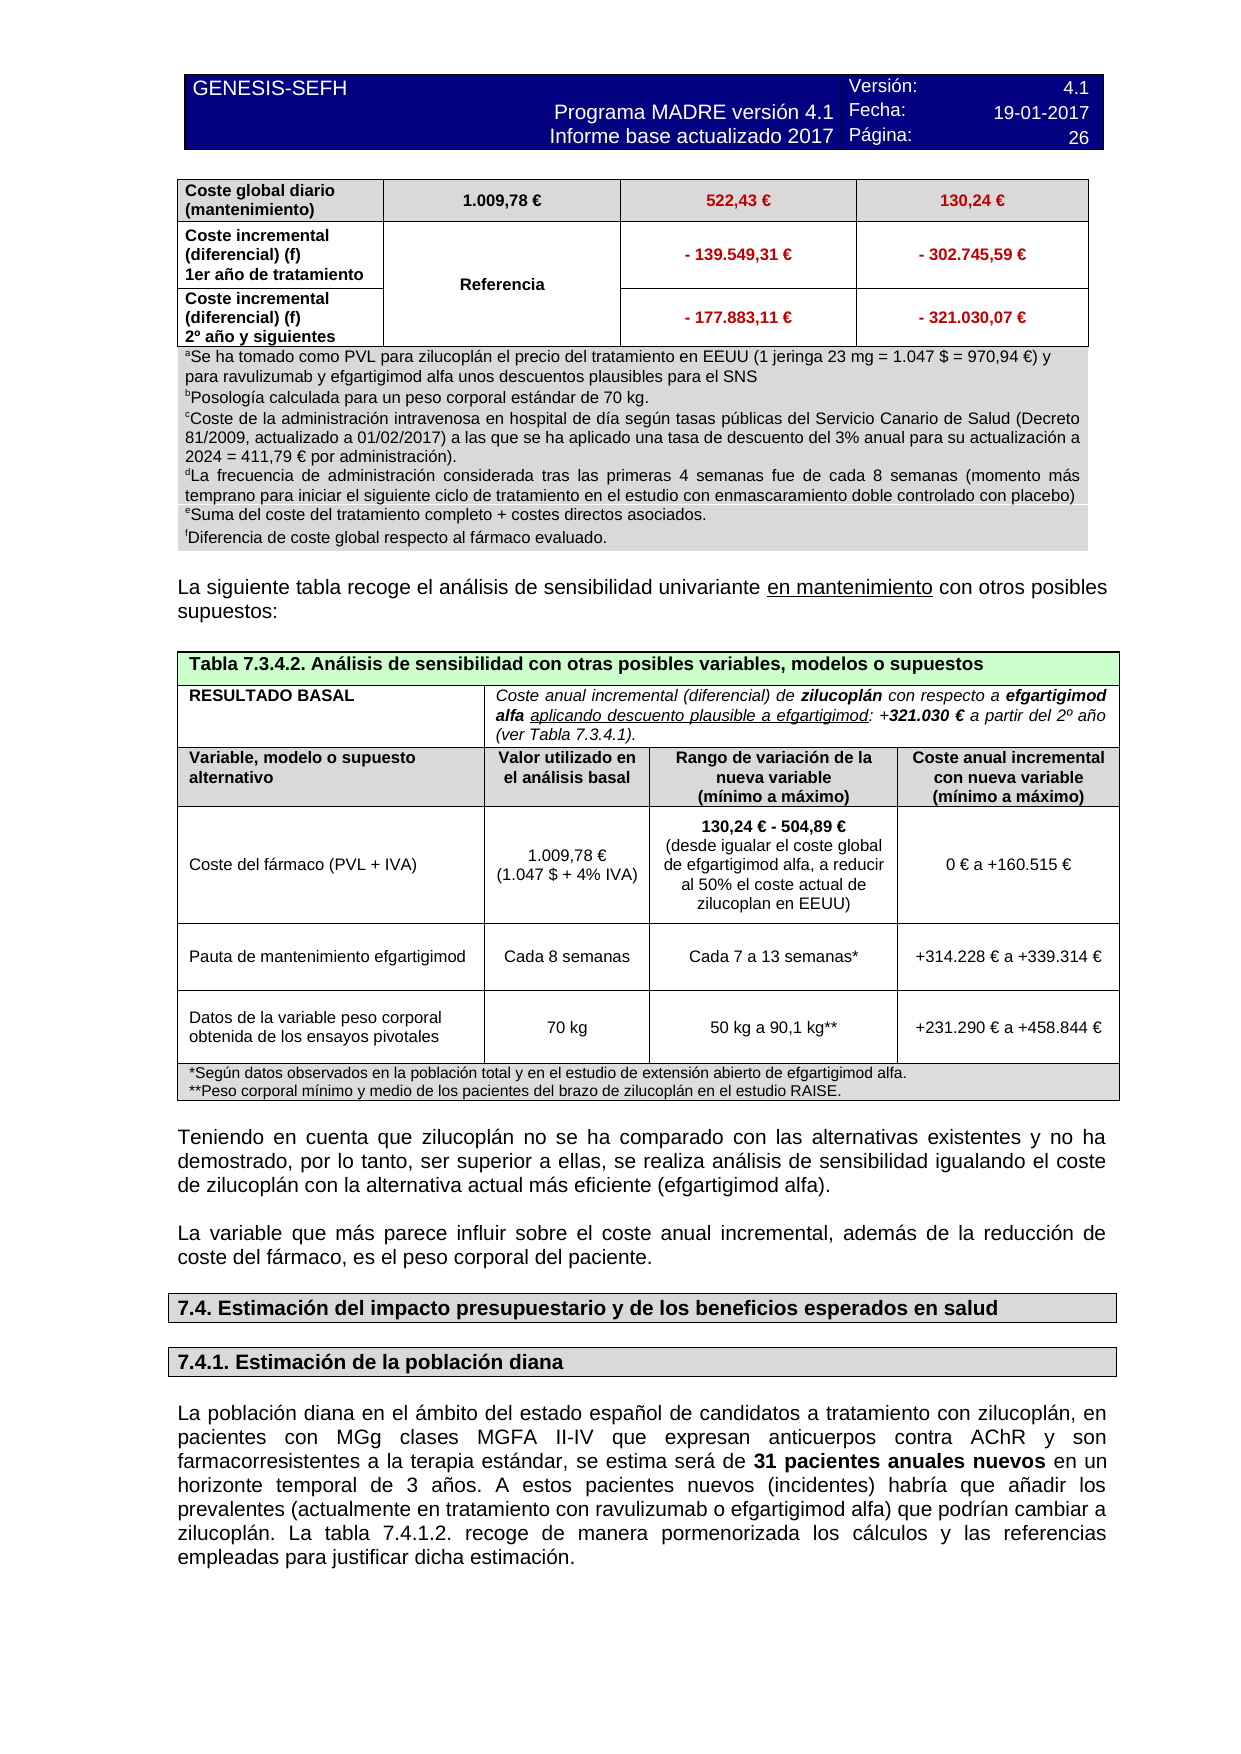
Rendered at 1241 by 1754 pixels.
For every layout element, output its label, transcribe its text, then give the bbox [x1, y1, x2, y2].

table_cell - 177.883,11 € [621, 289, 856, 346]
table_cell cCoste de la administración intravenosa en hospital de día según tasas públicas del Servicio Canario de Salud (Decreto 81/2009, actualizado a 01/02/2017) a las que se ha aplicado una tasa de descuento del 3% anual para su actualización a 2024 = 411,79 € por administración). [178, 409, 1088, 466]
table_cell 1.009,78 € (1.047 $ + 4% IVA) [485, 807, 649, 923]
table_cell fDiferencia de coste global respecto al fármaco evaluado. [178, 524, 1088, 551]
table_cell - 321.030,07 € [857, 289, 1088, 346]
table_header Tabla 7.3.4.2. Análisis de sensibilidad con otras posibles variables, modelos o supuestos [178, 653, 1119, 685]
table_cell Coste del fármaco (PVL + IVA) [178, 807, 484, 923]
table_cell Cada 8 semanas [485, 924, 649, 990]
table_cell 130,24 € [857, 180, 1088, 221]
table_cell 522,43 € [621, 180, 856, 221]
text La población diana en el ámbito del estado español de candidatos a tratamiento con zilucoplán, en pacientes con MGg clases MGFA II-IV que expresan anticuerpos contra AChR y son farmacorresistentes a la terapia estándar, se estima será de 31 pacientes anuales nuevos en un horizonte temporal de 3 años. A estos pacientes nuevos (incidentes) habría que añadir los prevalentes (actualmente en tratamiento con ravulizumab o efgartigimod alfa) que podrían cambiar a zilucoplán. La tabla 7.4.1.2. recoge de manera pormenorizada los cálculos y las referencias empleadas para justificar dicha estimación. [177, 1401, 1107, 1569]
table_cell Rango de variación de la nueva variable (mínimo a máximo) [650, 748, 897, 806]
table_cell Coste global diario (mantenimiento) [178, 180, 383, 221]
table_cell Cada 7 a 13 semanas* [650, 924, 897, 990]
table_cell Datos de la variable peso corporal obtenida de los ensayos pivotales [178, 991, 484, 1063]
table_cell Coste anual incremental (diferencial) de zilucoplán con respecto a efgartigimod alfa aplicando descuento plausible a efgartigimod: +321.030 € a partir del 2º año (ver Tabla 7.3.4.1). [485, 686, 1119, 747]
table_cell Valor utilizado en el análisis basal [485, 748, 649, 806]
table_cell Variable, modelo o supuesto alternativo [178, 748, 484, 806]
table_cell dLa frecuencia de administración considerada tras las primeras 4 semanas fue de cada 8 semanas (momento más temprano para iniciar el siguiente ciclo de tratamiento en el estudio con enmascaramiento doble controlado con placebo) [178, 466, 1088, 504]
table_cell *Según datos observados en la población total y en el estudio de extensión abierto de efgartigimod alfa. **Peso corporal mínimo y medio de los pacientes del brazo de zilucoplán en el estudio RAISE. [178, 1064, 1119, 1100]
table_cell Pauta de mantenimiento efgartigimod [178, 924, 484, 990]
table_cell bPosología calculada para un peso corporal estándar de 70 kg. [178, 386, 1088, 409]
text 7.4.1. Estimación de la población diana [169, 1348, 1116, 1376]
table_cell eSuma del coste del tratamiento completo + costes directos asociados. [178, 505, 1088, 524]
table_cell aSe ha tomado como PVL para zilucoplán el precio del tratamiento en EEUU (1 jeringa 23 mg = 1.047 $ = 970,94 €) y para ravulizumab y efgartigimod alfa unos descuentos plausibles para el SNS [178, 347, 1088, 386]
table_cell Referencia [384, 222, 620, 346]
table_cell Coste incremental (diferencial) (f) 2º año y siguientes [178, 289, 383, 346]
table_cell RESULTADO BASAL [178, 686, 484, 747]
table_cell - 139.549,31 € [621, 222, 856, 288]
table_cell 130,24 € - 504,89 € (desde igualar el coste global de efgartigimod alfa, a reducir al 50% el coste actual de zilucoplan en EEUU) [650, 807, 897, 923]
table_cell +231.290 € a +458.844 € [898, 991, 1119, 1063]
table_cell Coste anual incremental con nueva variable (mínimo a máximo) [898, 748, 1119, 806]
table_cell Coste incremental (diferencial) (f) 1er año de tratamiento [178, 222, 383, 288]
text 7.4. Estimación del impacto presupuestario y de los beneficios esperados en salud [169, 1294, 1116, 1322]
table_cell - 302.745,59 € [857, 222, 1088, 288]
table_cell 70 kg [485, 991, 649, 1063]
table_cell 1.009,78 € [384, 180, 620, 221]
table_cell 0 € a +160.515 € [898, 807, 1119, 923]
table_cell 50 kg a 90,1 kg** [650, 991, 897, 1063]
text Teniendo en cuenta que zilucoplán no se ha comparado con las alternativas existentes y no ha demostrado, por lo tanto, ser superior a ellas, se realiza análisis de sensibilidad igualando el coste de zilucoplán con la alternativa actual más eficiente (efgartigimod alfa). [177, 1125, 1107, 1197]
text La siguiente tabla recoge el análisis de sensibilidad univariante en mantenimiento con otros posibles supuestos: [177, 575, 1107, 623]
table_cell +314.228 € a +339.314 € [898, 924, 1119, 990]
text La variable que más parece influir sobre el coste anual incremental, además de la reducción de coste del fármaco, es el peso corporal del paciente. [177, 1221, 1107, 1269]
